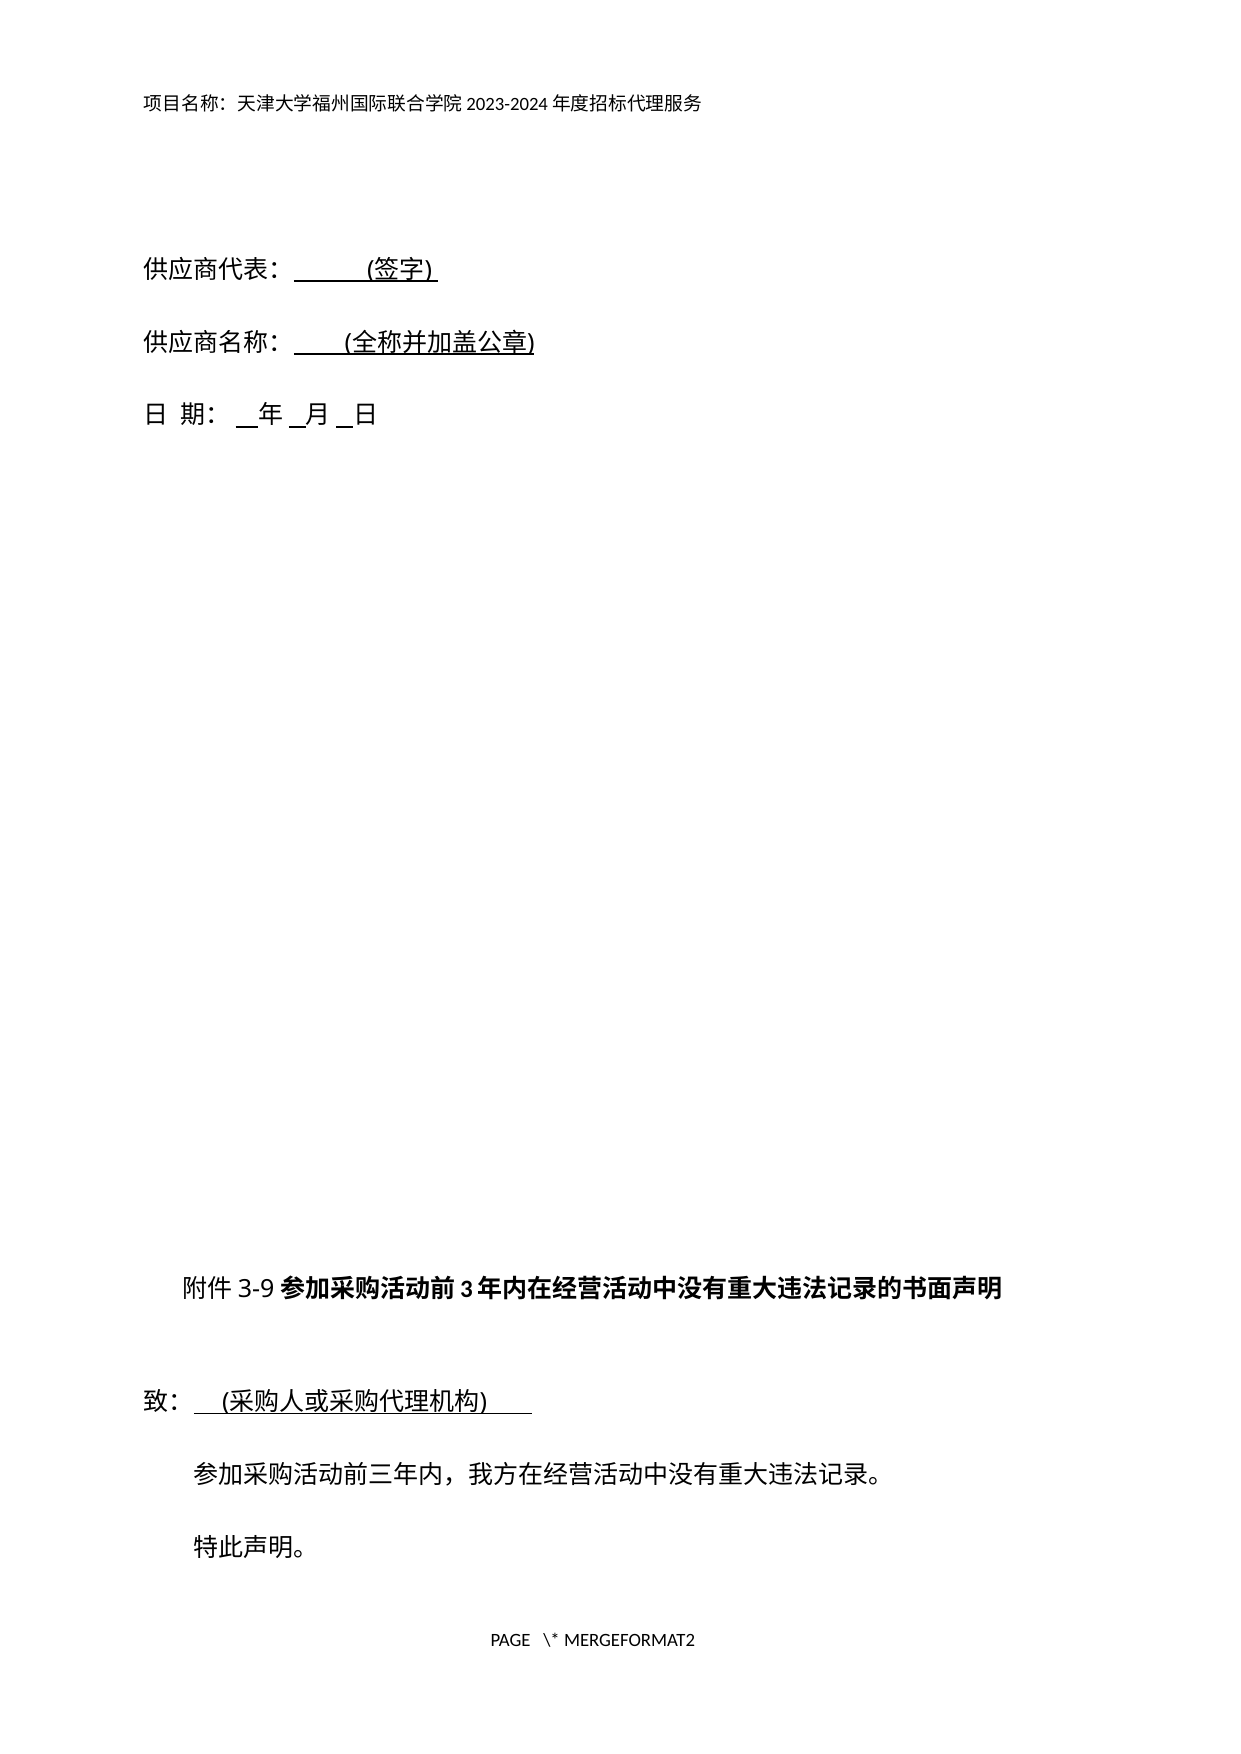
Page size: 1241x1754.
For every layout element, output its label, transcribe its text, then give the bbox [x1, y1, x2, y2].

text 供应商代表： (签字) [144, 235, 1042, 300]
text 附件3-9 参加采购活动前3年内在经营活动中没有重大违法记录的书面声明 [144, 1254, 1042, 1319]
text 特此声明。 [144, 1513, 1042, 1578]
text 日 期： 年 月 日 [144, 380, 1042, 445]
text 致： (采购人或采购代理机构) [144, 1367, 1042, 1432]
text 参加采购活动前三年内，我方在经营活动中没有重大违法记录。 [144, 1440, 1042, 1505]
text 供应商名称： (全称并加盖公章) [144, 308, 1042, 373]
